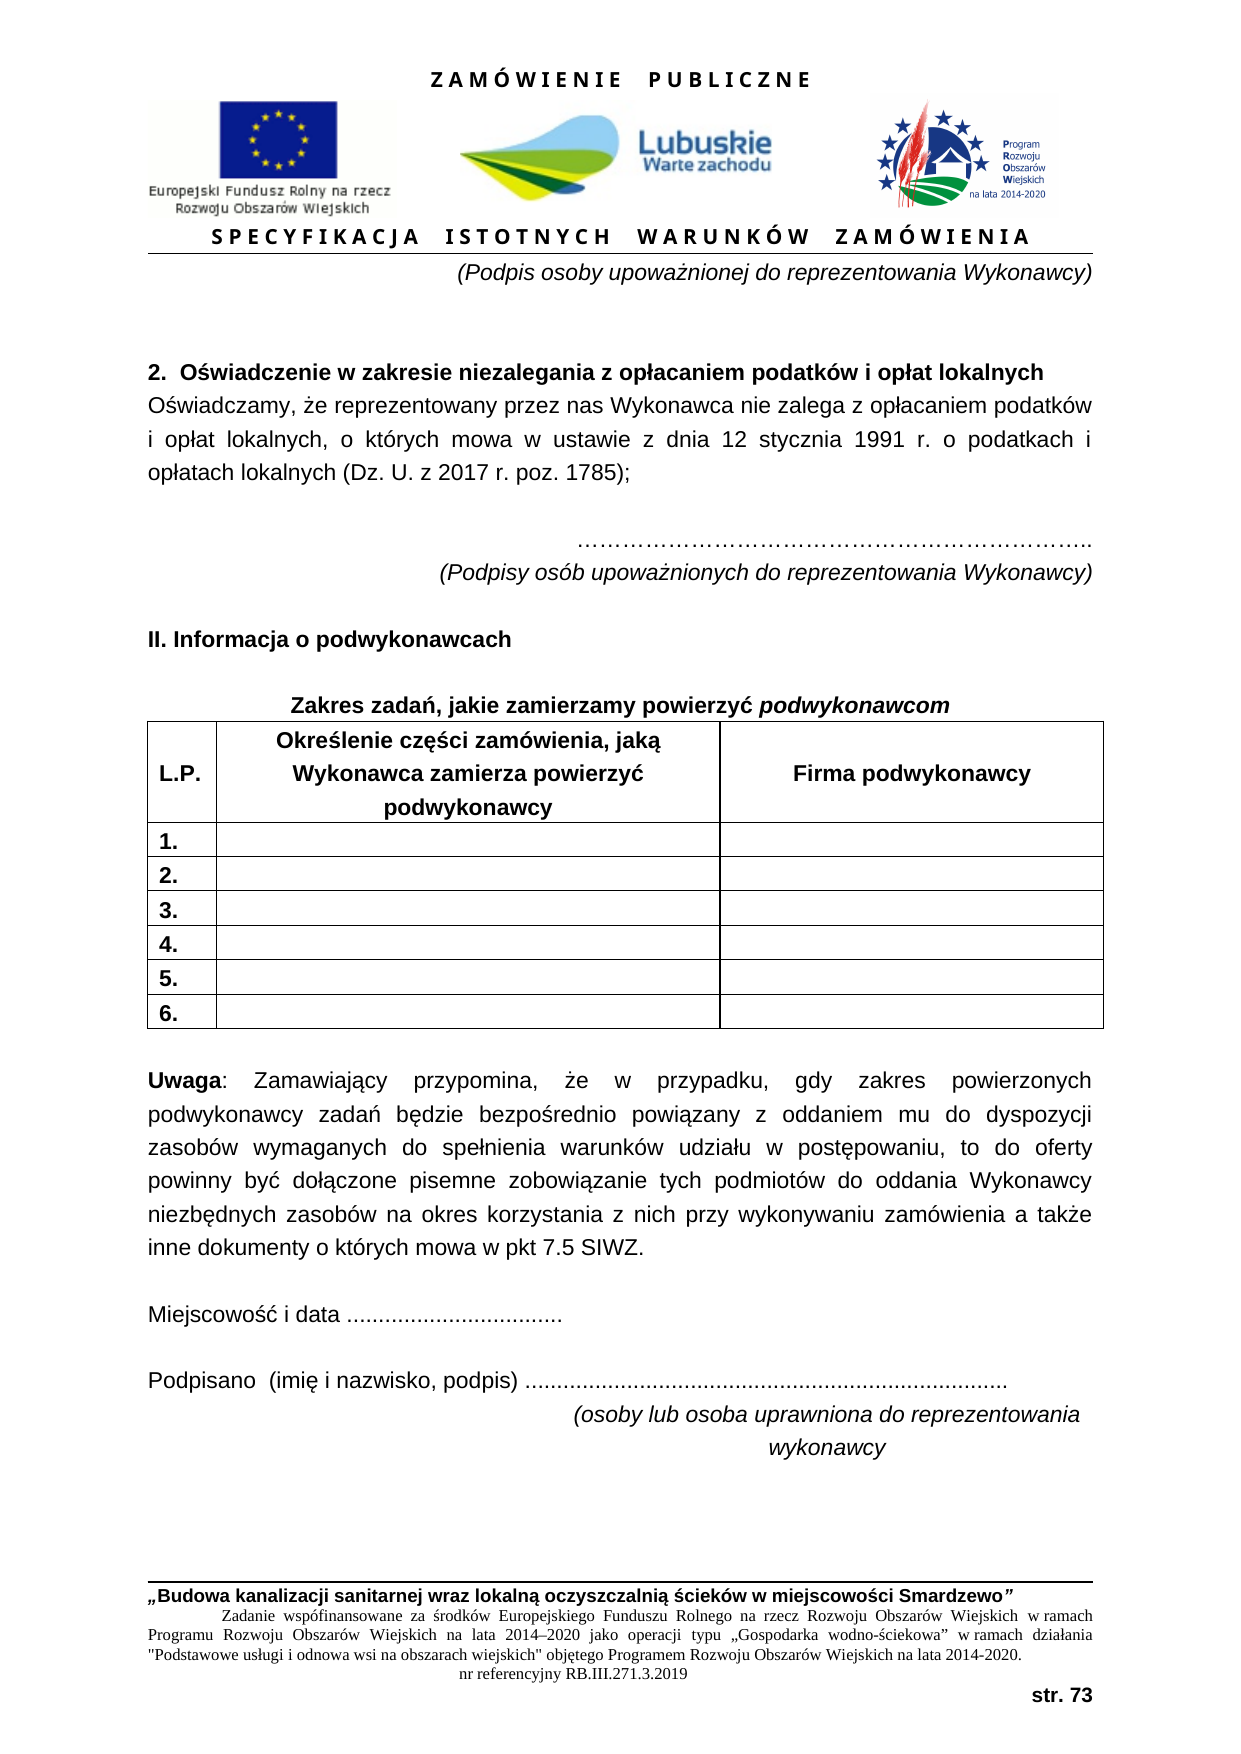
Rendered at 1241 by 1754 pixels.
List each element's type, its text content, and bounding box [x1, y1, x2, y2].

table_cell [217, 857, 719, 890]
table_cell [217, 891, 719, 925]
picture [147, 100, 397, 218]
table_cell 2. [148, 857, 216, 890]
text Podpisano (imię i nazwisko, podpis) ............................................................................ [148, 1362, 1093, 1396]
text 2. Oświadczenie w zakresie niezalegania z opłacaniem podatków i opłat lokalnych [148, 354, 1093, 387]
table_cell [721, 960, 1103, 993]
text ………………………………………………………….. [148, 521, 1093, 554]
table_cell 4. [148, 926, 216, 959]
picture [460, 100, 773, 218]
text (Podpisy osób upoważnionych do reprezentowania Wykonawcy) [148, 554, 1093, 587]
table_cell [217, 995, 719, 1028]
table_header Firma podwykonawcy [721, 722, 1103, 822]
text Miejscowość i data .................................. [148, 1296, 1093, 1329]
table_cell [217, 823, 719, 856]
table_cell 5. [148, 960, 216, 993]
text Zakres zadań, jakie zamierzamy powierzyć podwykonawcom [148, 687, 1093, 721]
table_header L.P. [148, 722, 216, 822]
text Uwaga: Zamawiający przypomina, że w przypadku, gdy zakres powierzonych podwykonawcy zadań będzie bezpośrednio powiązany z oddaniem mu do dyspozycji zasobów wymaganych do spełnienia warunków udziału w postępowaniu, to do oferty powinny być dołączone pisemne zobowiązanie tych podmiotów do oddania Wykonawcy niezbędnych zasobów na okres korzystania z nich przy wykonywaniu zamówienia a także inne dokumenty o których mowa w pkt 7.5 SIWZ. [148, 1062, 1093, 1262]
table_cell [721, 926, 1103, 959]
table_cell 6. [148, 995, 216, 1028]
table_cell [721, 823, 1103, 856]
table_cell [721, 891, 1103, 925]
table_cell [217, 960, 719, 993]
picture [869, 93, 1059, 218]
table_header Określenie części zamówienia, jaką Wykonawca zamierza powierzyć podwykonawcy [217, 722, 719, 822]
text Oświadczamy, że reprezentowany przez nas Wykonawca nie zalega z opłacaniem podatków i opłat lokalnych, o których mowa w ustawie z dnia 12 stycznia 1991 r. o podatkach i opłatach lokalnych (Dz. U. z 2017 r. poz. 1785); [148, 387, 1093, 487]
text II. Informacja o podwykonawcach [148, 621, 1093, 654]
text (osoby lub osoba uprawniona do reprezentowania wykonawcy [561, 1396, 1093, 1462]
table_cell [721, 857, 1103, 890]
table_cell [217, 926, 719, 959]
text (Podpis osoby upoważnionej do reprezentowania Wykonawcy) [148, 254, 1093, 287]
table_cell 3. [148, 891, 216, 925]
table_cell [721, 995, 1103, 1028]
table_cell 1. [148, 823, 216, 856]
